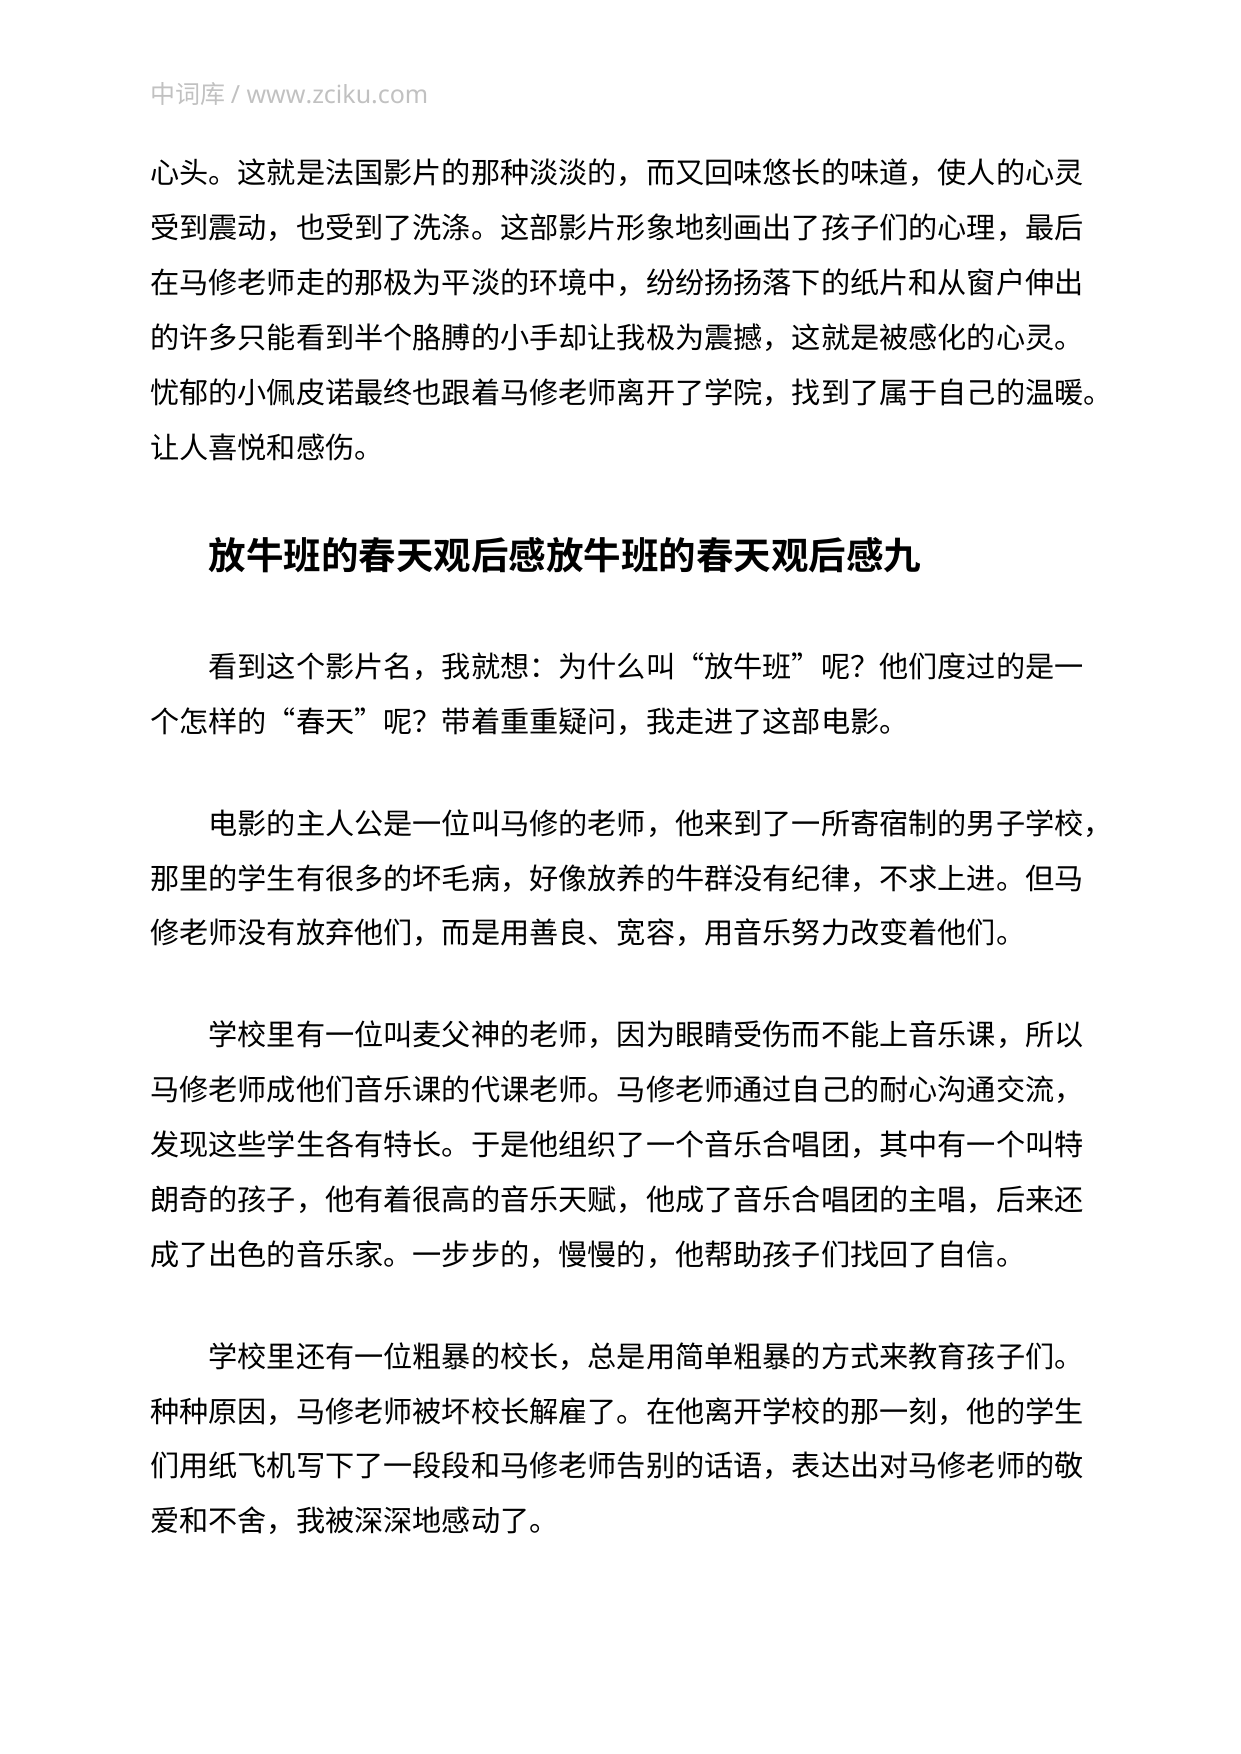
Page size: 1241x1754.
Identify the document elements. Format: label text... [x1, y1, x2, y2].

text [150, 150, 1090, 467]
text 看到这个影片名，我就想：为什么叫“放牛班”呢？他们度过的是一个怎样的“春天”呢？带着重重疑问，我走进了这部电影。 [150, 644, 1090, 741]
text 放牛班的春天观后感放牛班的春天观后感九 [150, 526, 1090, 581]
text 学校里有一位叫麦父神的老师，因为眼睛受伤而不能上音乐课，所以马修老师成他们音乐课的代课老师。马修老师通过自己的耐心沟通交流，发现这些学生各有特长。于是他组织了一个音乐合唱团，其中有一个叫特朗奇的孩子，他有着很高的音乐天赋，他成了音乐合唱团的主唱，后来还成了出色的音乐家。一步步的，慢慢的，他帮助孩子们找回了自信。 [150, 1012, 1090, 1274]
text 电影的主人公是一位叫马修的老师，他来到了一所寄宿制的男子学校，那里的学生有很多的坏毛病，好像放养的牛群没有纪律，不求上进。但马修老师没有放弃他们，而是用善良、宽容，用音乐努力改变着他们。 [150, 800, 1090, 952]
text 学校里还有一位粗暴的校长，总是用简单粗暴的方式来教育孩子们。种种原因，马修老师被坏校长解雇了。在他离开学校的那一刻，他的学生们用纸飞机写下了一段段和马修老师告别的话语，表达出对马修老师的敬爱和不舍，我被深深地感动了。 [150, 1333, 1090, 1540]
